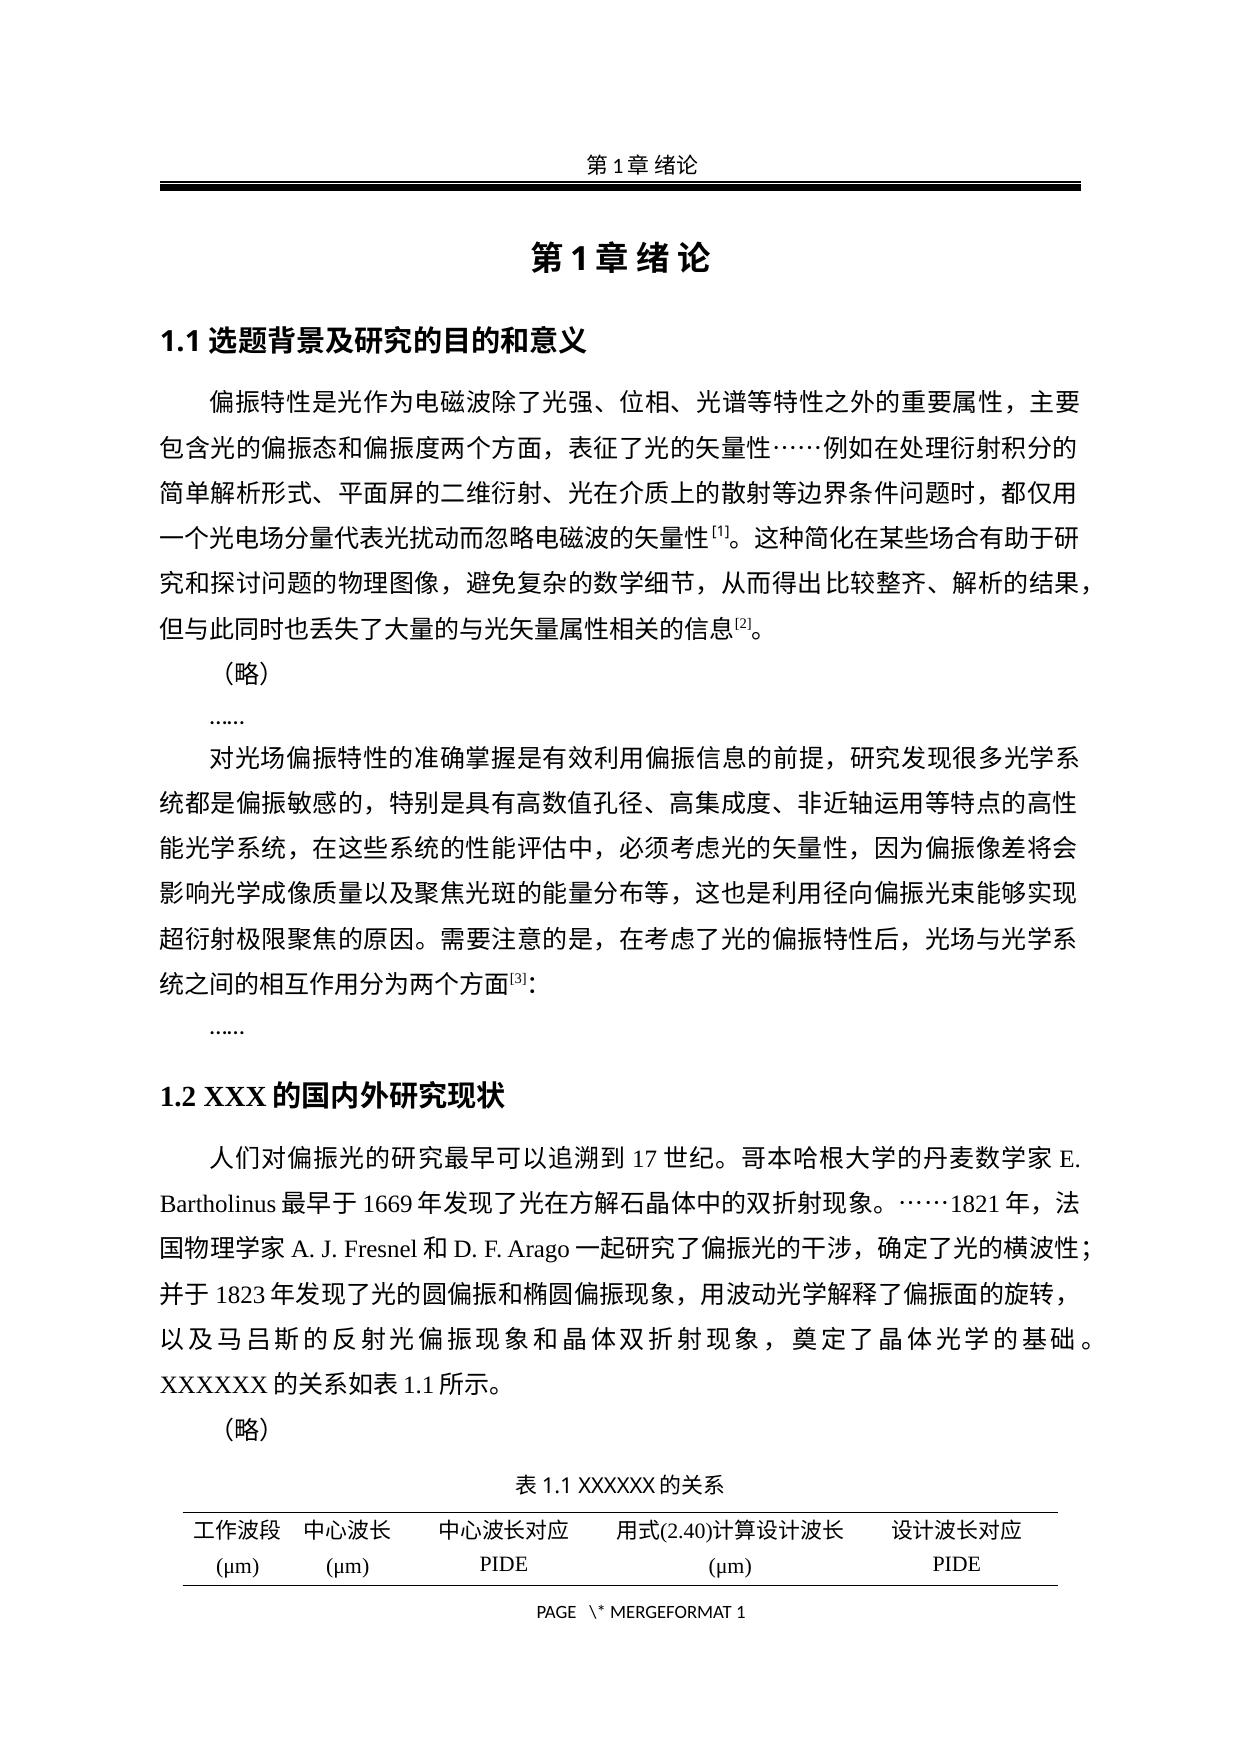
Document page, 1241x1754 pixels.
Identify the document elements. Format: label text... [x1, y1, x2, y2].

text 表1.1 XXXXXX的关系 [159, 1468, 1081, 1500]
table_header 用式(2.40)计算设计波长 (μm) [605, 1513, 855, 1585]
table_header 中心波长 (μm) [293, 1513, 402, 1585]
text 人们对偏振光的研究最早可以追溯到17世纪。哥本哈根大学的丹麦数学家E. Bartholinus最早于1669年发现了光在方解石晶体中的双折射现象。……1821年，法国物理学家A. J. Fresnel和D. F. Arago一起研究了偏振光的干涉，确定了光的横波性；并于1823年发现了光的圆偏振和椭圆偏振现象，用波动光学解释了偏振面的旋转，以及马吕斯的反射光偏振现象和晶体双折射现象，奠定了晶体光学的基础。XXXXXX的关系如表1.1所示。 [159, 1138, 1081, 1401]
text …… [159, 1010, 1081, 1040]
subtitle 1.2 XXX的国内外研究现状 [159, 1073, 1081, 1115]
subtitle 第1章 绪 论 [159, 232, 1081, 280]
text 偏振特性是光作为电磁波除了光强、位相、光谱等特性之外的重要属性，主要包含光的偏振态和偏振度两个方面，表征了光的矢量性……例如在处理衍射积分的简单解析形式、平面屏的二维衍射、光在介质上的散射等边界条件问题时，都仅用一个光电场分量代表光扰动而忽略电磁波的矢量性[1]。这种简化在某些场合有助于研究和探讨问题的物理图像，避免复杂的数学细节，从而得出比较整齐、解析的结果，但与此同时也丢失了大量的与光矢量属性相关的信息[2]。 [159, 383, 1081, 646]
text （略） [159, 654, 1081, 691]
table_header 中心波长对应PIDE (%) [403, 1513, 605, 1585]
text 对光场偏振特性的准确掌握是有效利用偏振信息的前提，研究发现很多光学系统都是偏振敏感的，特别是具有高数值孔径、高集成度、非近轴运用等特点的高性能光学系统，在这些系统的性能评估中，必须考虑光的矢量性，因为偏振像差将会影响光学成像质量以及聚焦光斑的能量分布等，这也是利用径向偏振光束能够实现超衍射极限聚焦的原因。需要注意的是，在考虑了光的偏振特性后，光场与光学系统之间的相互作用分为两个方面[3]： [159, 738, 1081, 1001]
subtitle 1.1 选题背景及研究的目的和意义 [159, 317, 1081, 360]
table_header 设计波长对应PIDE (%) [855, 1513, 1058, 1585]
text …… [159, 700, 1081, 730]
text （略） [159, 1410, 1081, 1446]
table_header 工作波段 (μm) [183, 1513, 292, 1585]
